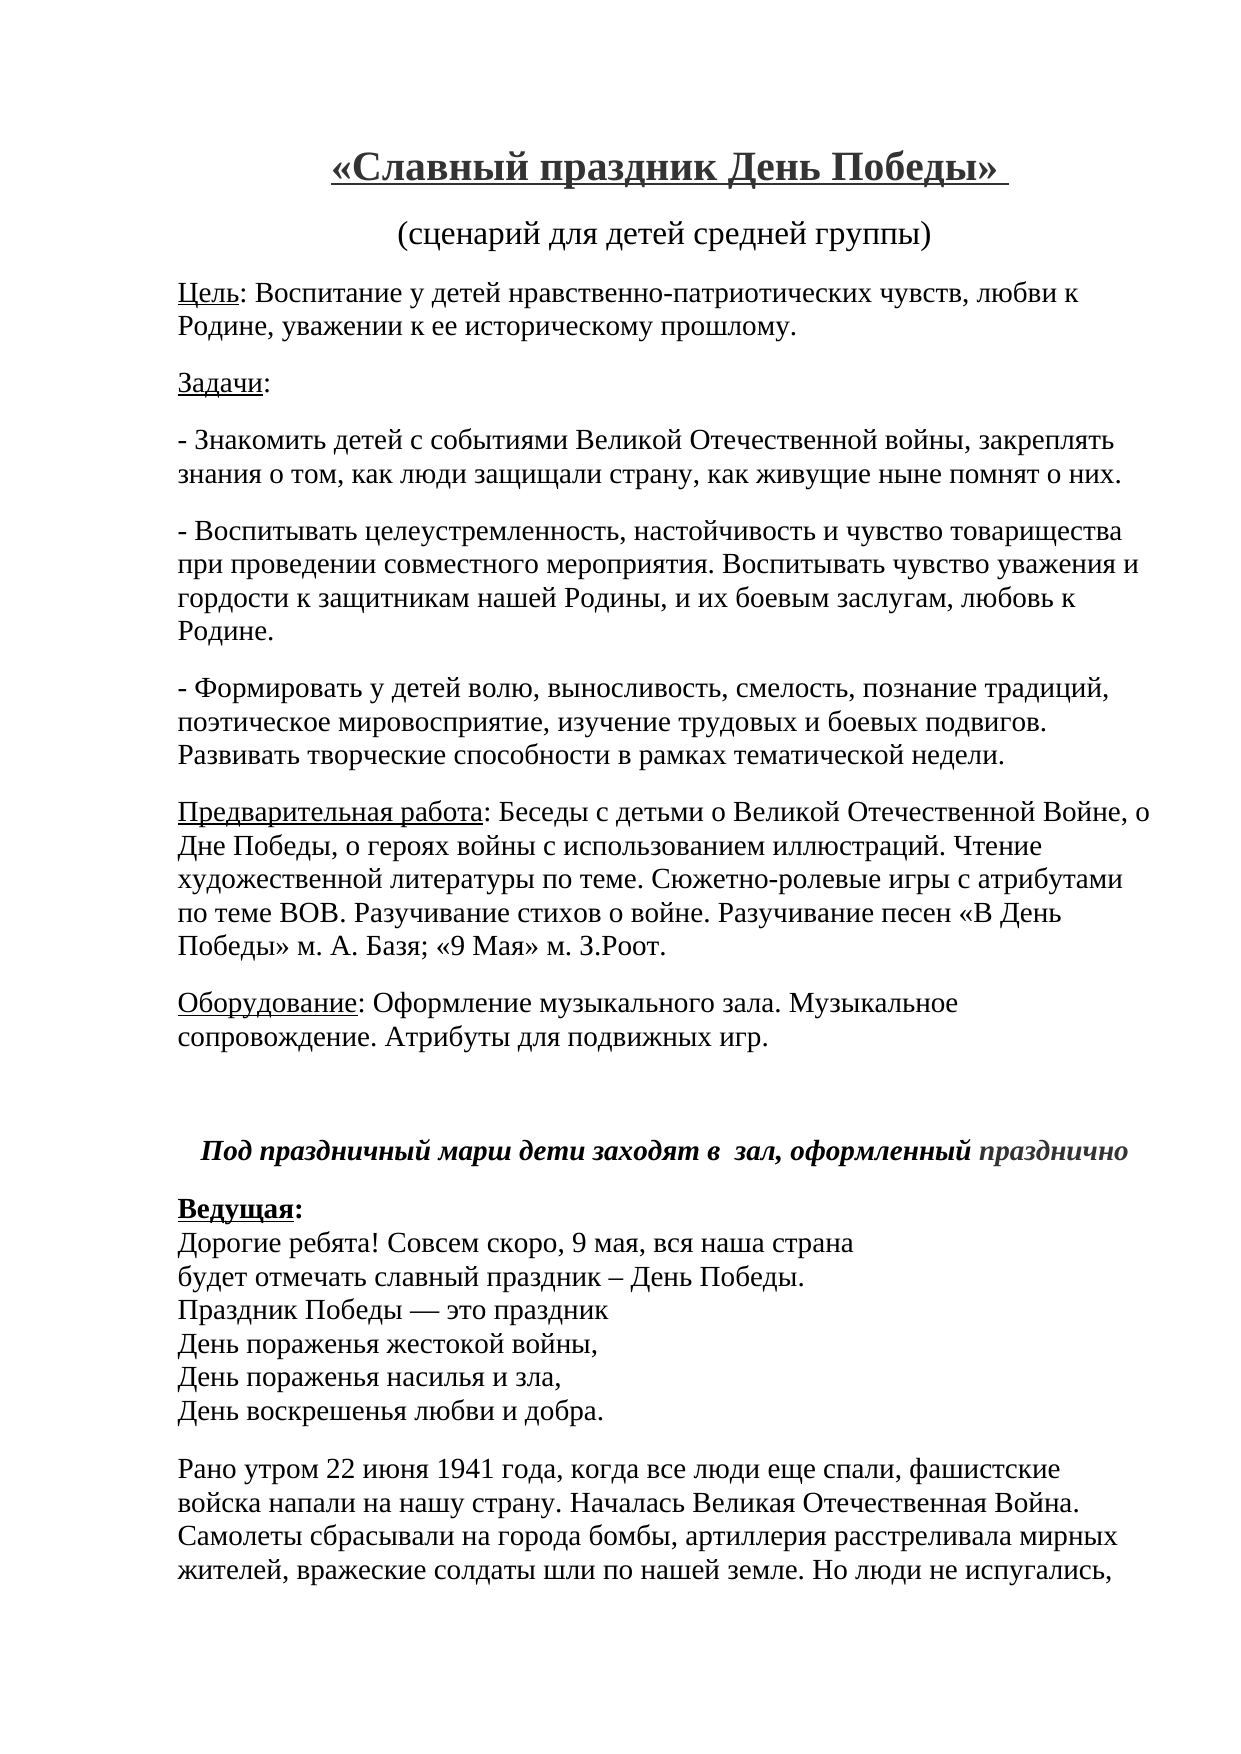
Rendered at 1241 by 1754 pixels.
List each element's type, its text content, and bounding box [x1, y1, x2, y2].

text - Формировать у детей волю, выносливость, смелость, познание традиций, поэтическое мировосприятие, изучение трудовых и боевых подвигов. Развивать творческие способности в рамках тематической недели. [177, 670, 1152, 771]
text День воскрешенья любви и добра. [177, 1393, 1152, 1426]
text День пораженья жестокой войны, [177, 1326, 1152, 1359]
text Под праздничный марш дети заходят в зал, оформленный празднично [177, 1133, 1152, 1167]
text - Знакомить детей с событиями Великой Отечественной войны, закреплять знания о том, как люди защищали страну, как живущие ныне помнят о них. [177, 422, 1152, 489]
text Праздник Победы — это праздник [177, 1292, 1152, 1326]
text будет отмечать славный праздник – День Победы. [177, 1259, 1152, 1292]
text «Славный праздник День Победы» [177, 142, 1152, 189]
text День пораженья насилья и зла, [177, 1359, 1152, 1393]
text - Воспитывать целеустремленность, настойчивость и чувство товарищества при проведении совместного мероприятия. Воспитывать чувство уважения и гордости к защитникам нашей Родины, и их боевым заслугам, любовь к Родине. [177, 513, 1152, 647]
text Ведущая: [177, 1192, 1152, 1225]
text Предварительная работа: Беседы с детьми о Великой Отечественной Войне, о Дне Победы, о героях войны с использованием иллюстраций. Чтение художественной литературы по теме. Сюжетно-ролевые игры с атрибутами по теме ВОВ. Разучивание стихов о войне. Разучивание песен «В День Победы» м. А. Базя; «9 Мая» м. З.Роот. [177, 794, 1152, 962]
text Дорогие ребята! Совсем скоро, 9 мая, вся наша страна [177, 1225, 1152, 1259]
text Оборудование: Оформление музыкального зала. Музыкальное сопровождение. Атрибуты для подвижных игр. [177, 986, 1152, 1053]
text Цель: Воспитание у детей нравственно-патриотических чувств, любви к Родине, уважении к ее историческому прошлому. [177, 275, 1152, 342]
text Задачи: [177, 365, 1152, 399]
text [177, 1451, 1152, 1586]
text (сценарий для детей средней группы) [177, 213, 1152, 251]
